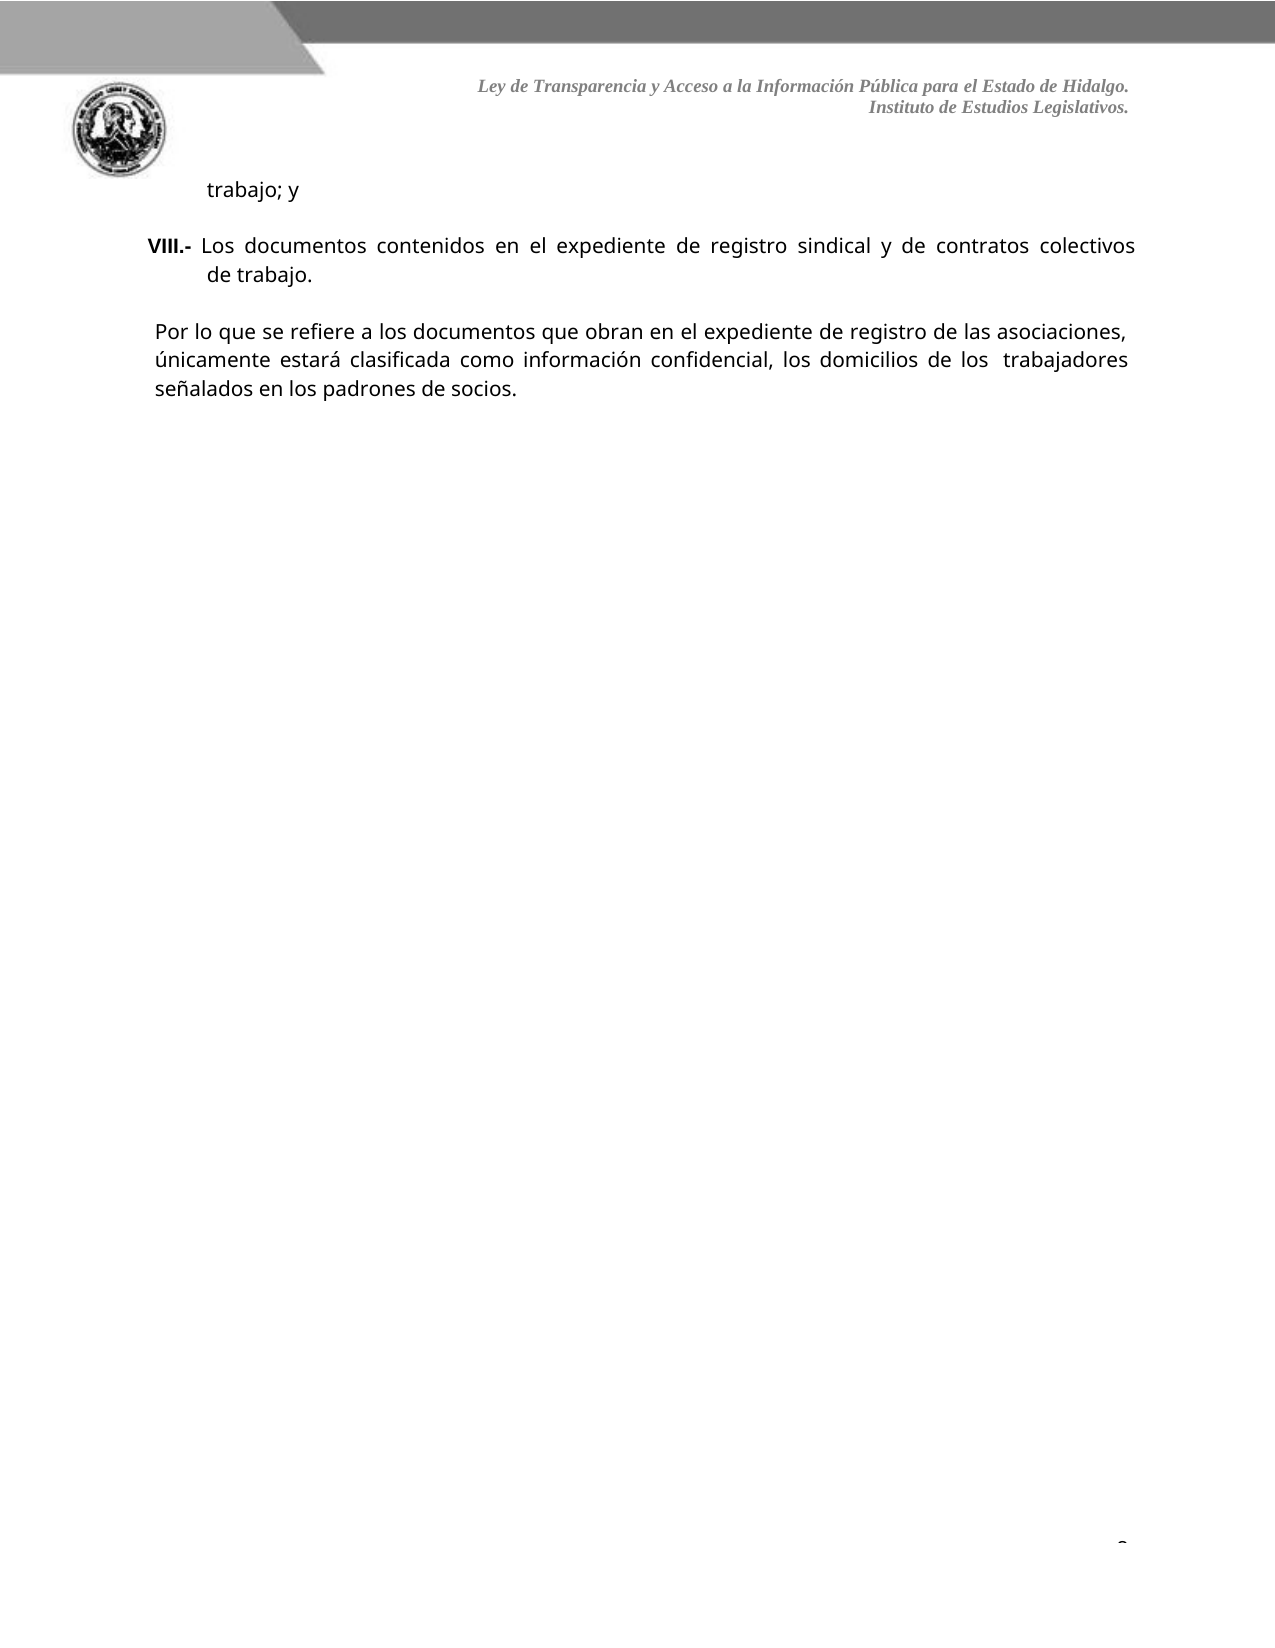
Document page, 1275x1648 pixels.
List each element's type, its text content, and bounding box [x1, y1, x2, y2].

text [147, 175, 1127, 203]
picture [0, 1, 1275, 179]
text Por lo que se refiere a los documentos que obran en el expediente de registro de las asociaciones, únicamente estará clasificada como información confidencial, los domicilios de los trabajadores señalados en los padrones de socios. [154, 317, 1128, 402]
text VIII.- Los documentos contenidos en el expediente de registro sindical y de contratos colectivos de trabajo. [147, 231, 1139, 288]
